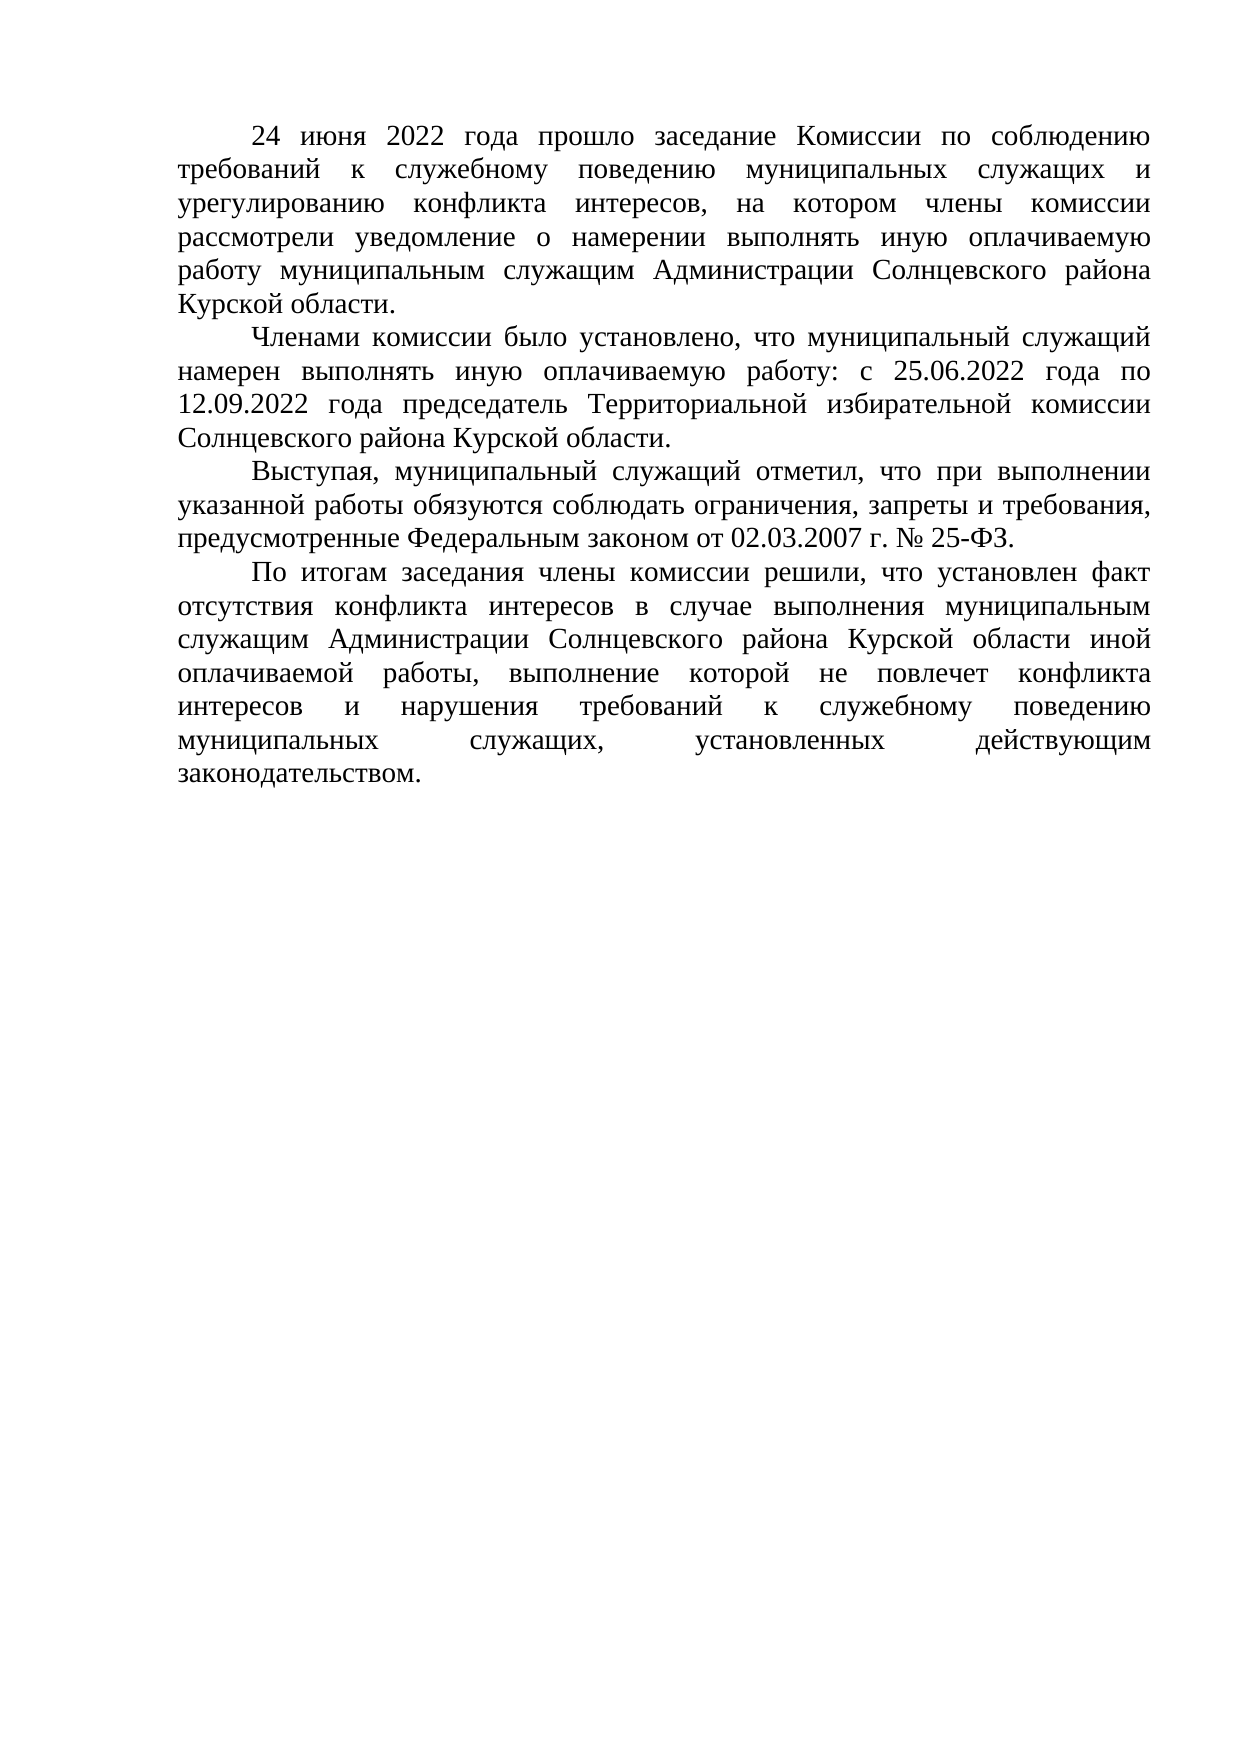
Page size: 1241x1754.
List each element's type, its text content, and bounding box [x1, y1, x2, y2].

text Выступая, муниципальный служащий отметил, что при выполнении указанной работы обязуются соблюдать ограничения, запреты и требования, предусмотренные Федеральным законом от 02.03.2007 г. № 25-ФЗ. [177, 453, 1152, 554]
text 24 июня 2022 года прошло заседание Комиссии по соблюдению требований к служебному поведению муниципальных служащих и урегулированию конфликта интересов, на котором члены комиссии рассмотрели уведомление о намерении выполнять иную оплачиваемую работу муниципальным служащим Администрации Солнцевского района Курской области. [177, 118, 1152, 319]
text По итогам заседания члены комиссии решили, что установлен факт отсутствия конфликта интересов в случае выполнения муниципальным служащим Администрации Солнцевского района Курской области иной оплачиваемой работы, выполнение которой не повлечет конфликта интересов и нарушения требований к служебному поведению муниципальных служащих, установленных действующим законодательством. [177, 554, 1152, 789]
text Членами комиссии было установлено, что муниципальный служащий намерен выполнять иную оплачиваемую работу: с 25.06.2022 года по 12.09.2022 года председатель Территориальной избирательной комиссии Солнцевского района Курской области. [177, 319, 1152, 453]
